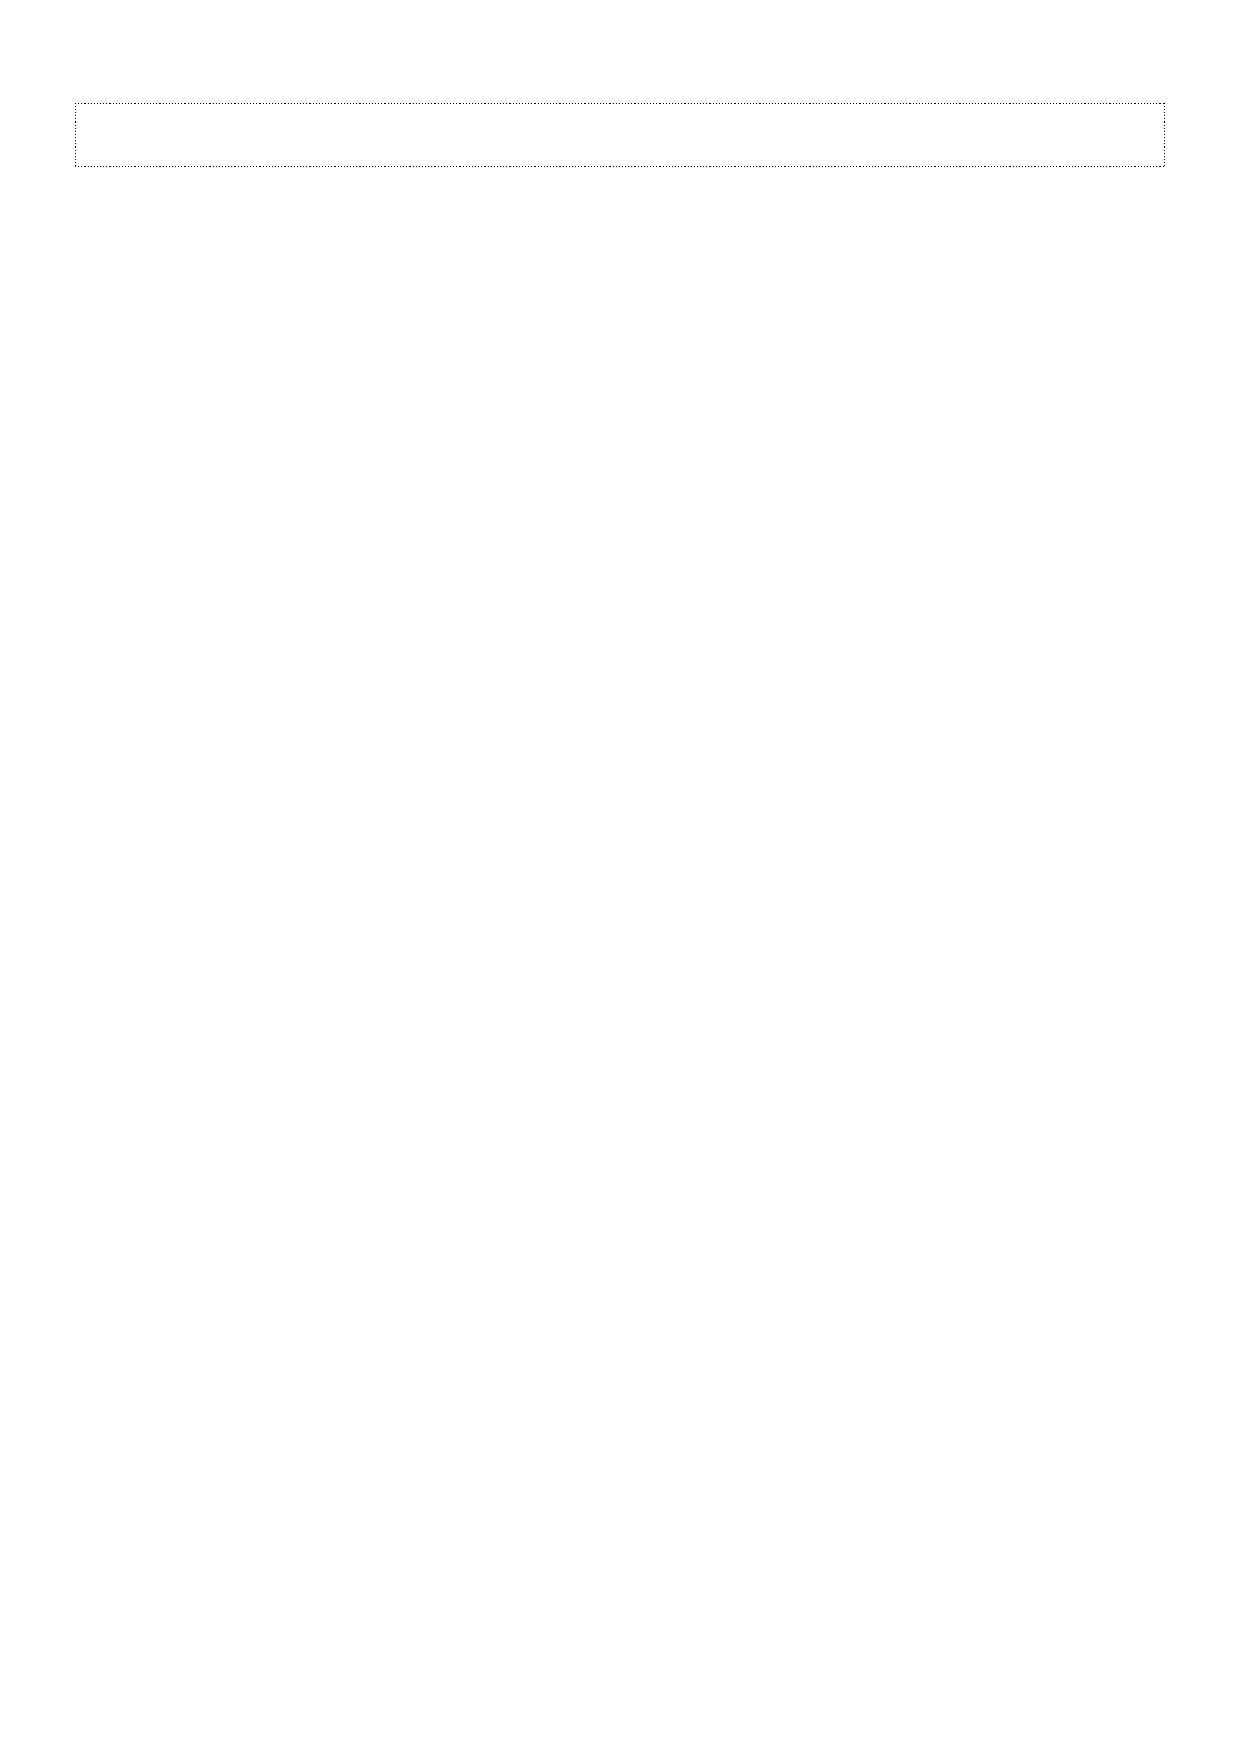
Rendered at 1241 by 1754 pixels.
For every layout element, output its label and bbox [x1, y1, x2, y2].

table_cell [76, 103, 1165, 166]
